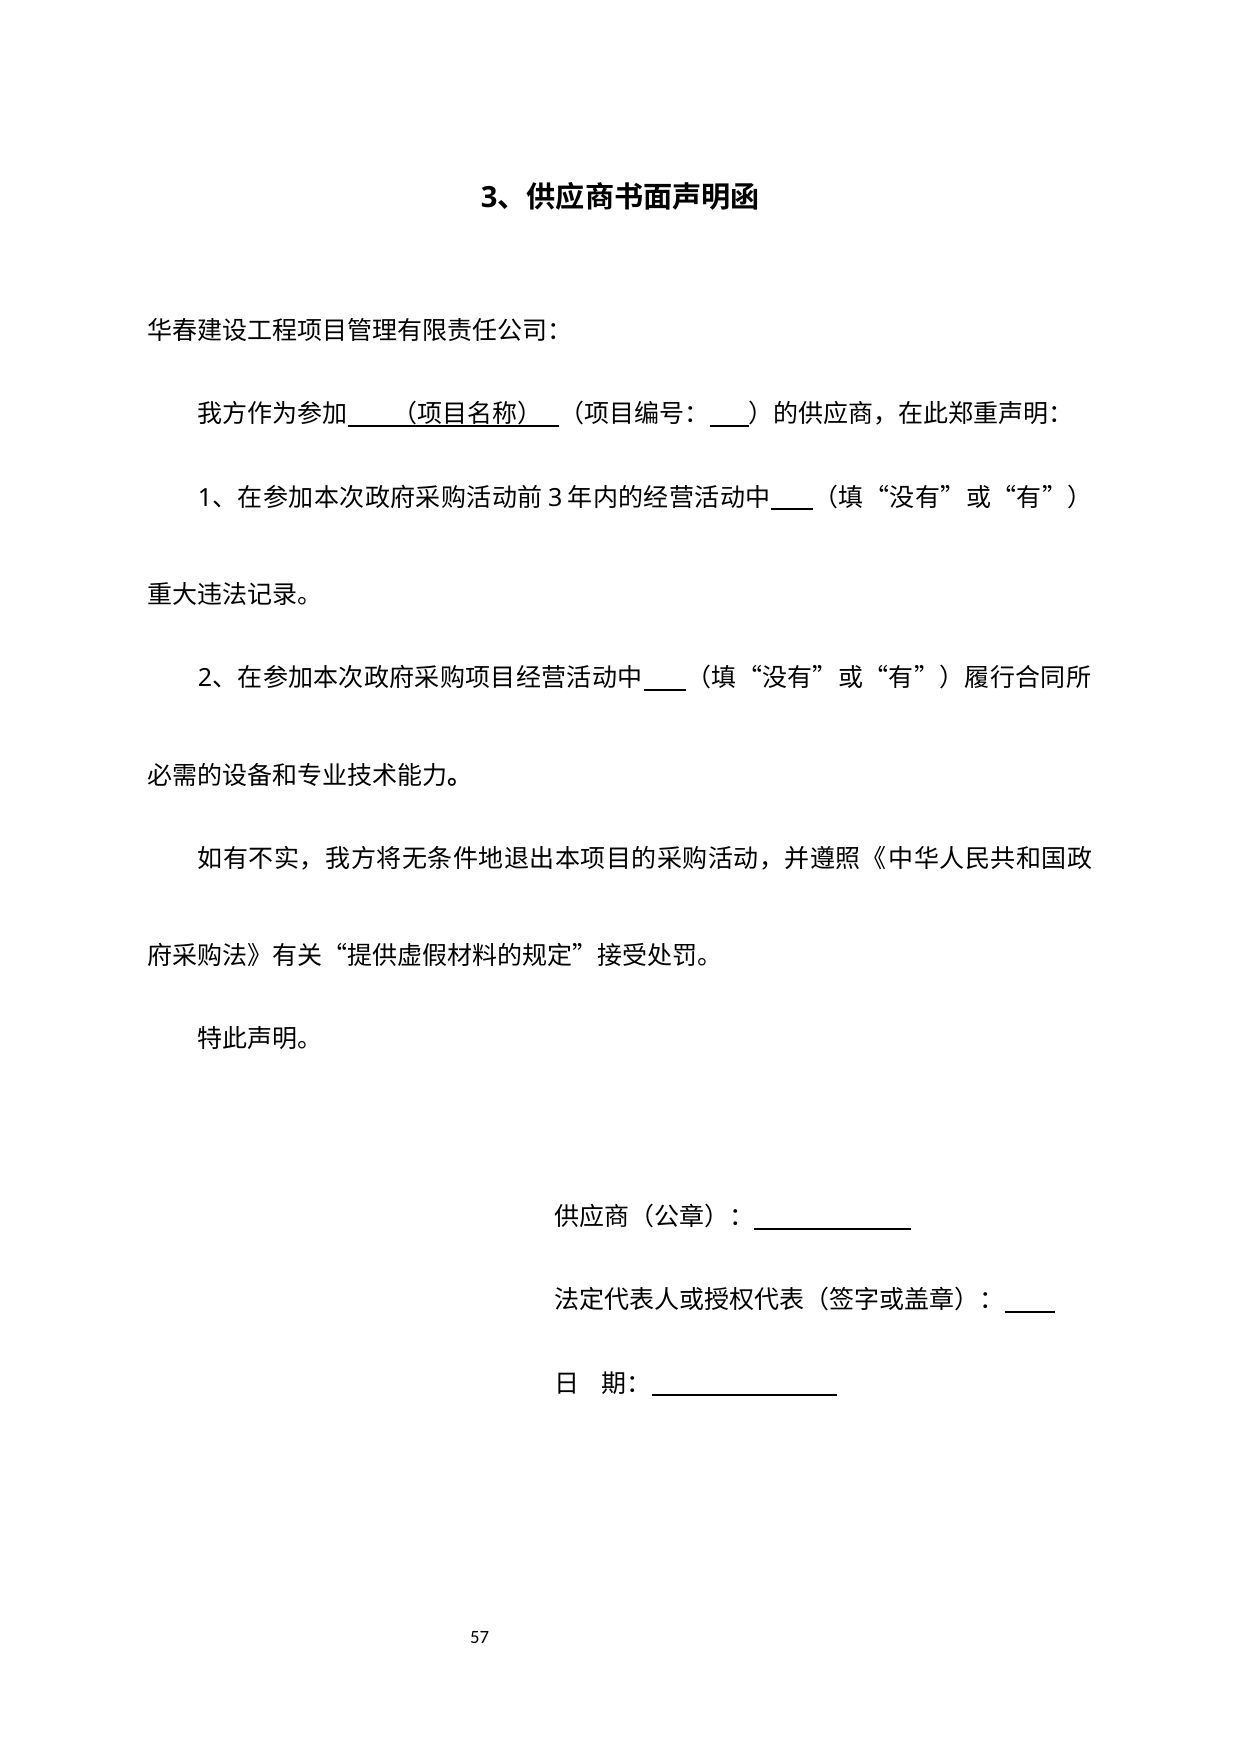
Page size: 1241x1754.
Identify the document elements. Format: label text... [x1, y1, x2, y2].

text 华春建设工程项目管理有限责任公司： [148, 296, 1093, 361]
text 日 期： [148, 1349, 1093, 1414]
text 2、在参加本次政府采购项目经营活动中 （填“没有”或“有”）履行合同所必需的设备和专业技术能力。 [148, 643, 1093, 806]
text 3、供应商书面声明函 [148, 162, 1093, 227]
text 我方作为参加 （项目名称） （项目编号： ）的供应商，在此郑重声明： [148, 379, 1093, 444]
text 法定代表人或授权代表（签字或盖章）： [148, 1266, 1093, 1331]
text 如有不实，我方将无条件地退出本项目的采购活动，并遵照《中华人民共和国政府采购法》有关“提供虚假材料的规定”接受处罚。 [148, 824, 1093, 986]
text 特此声明。 [148, 1004, 1093, 1069]
text 供应商（公章）： [148, 1182, 1093, 1247]
text 1、在参加本次政府采购活动前3年内的经营活动中 （填“没有”或“有”）重大违法记录。 [148, 463, 1093, 625]
